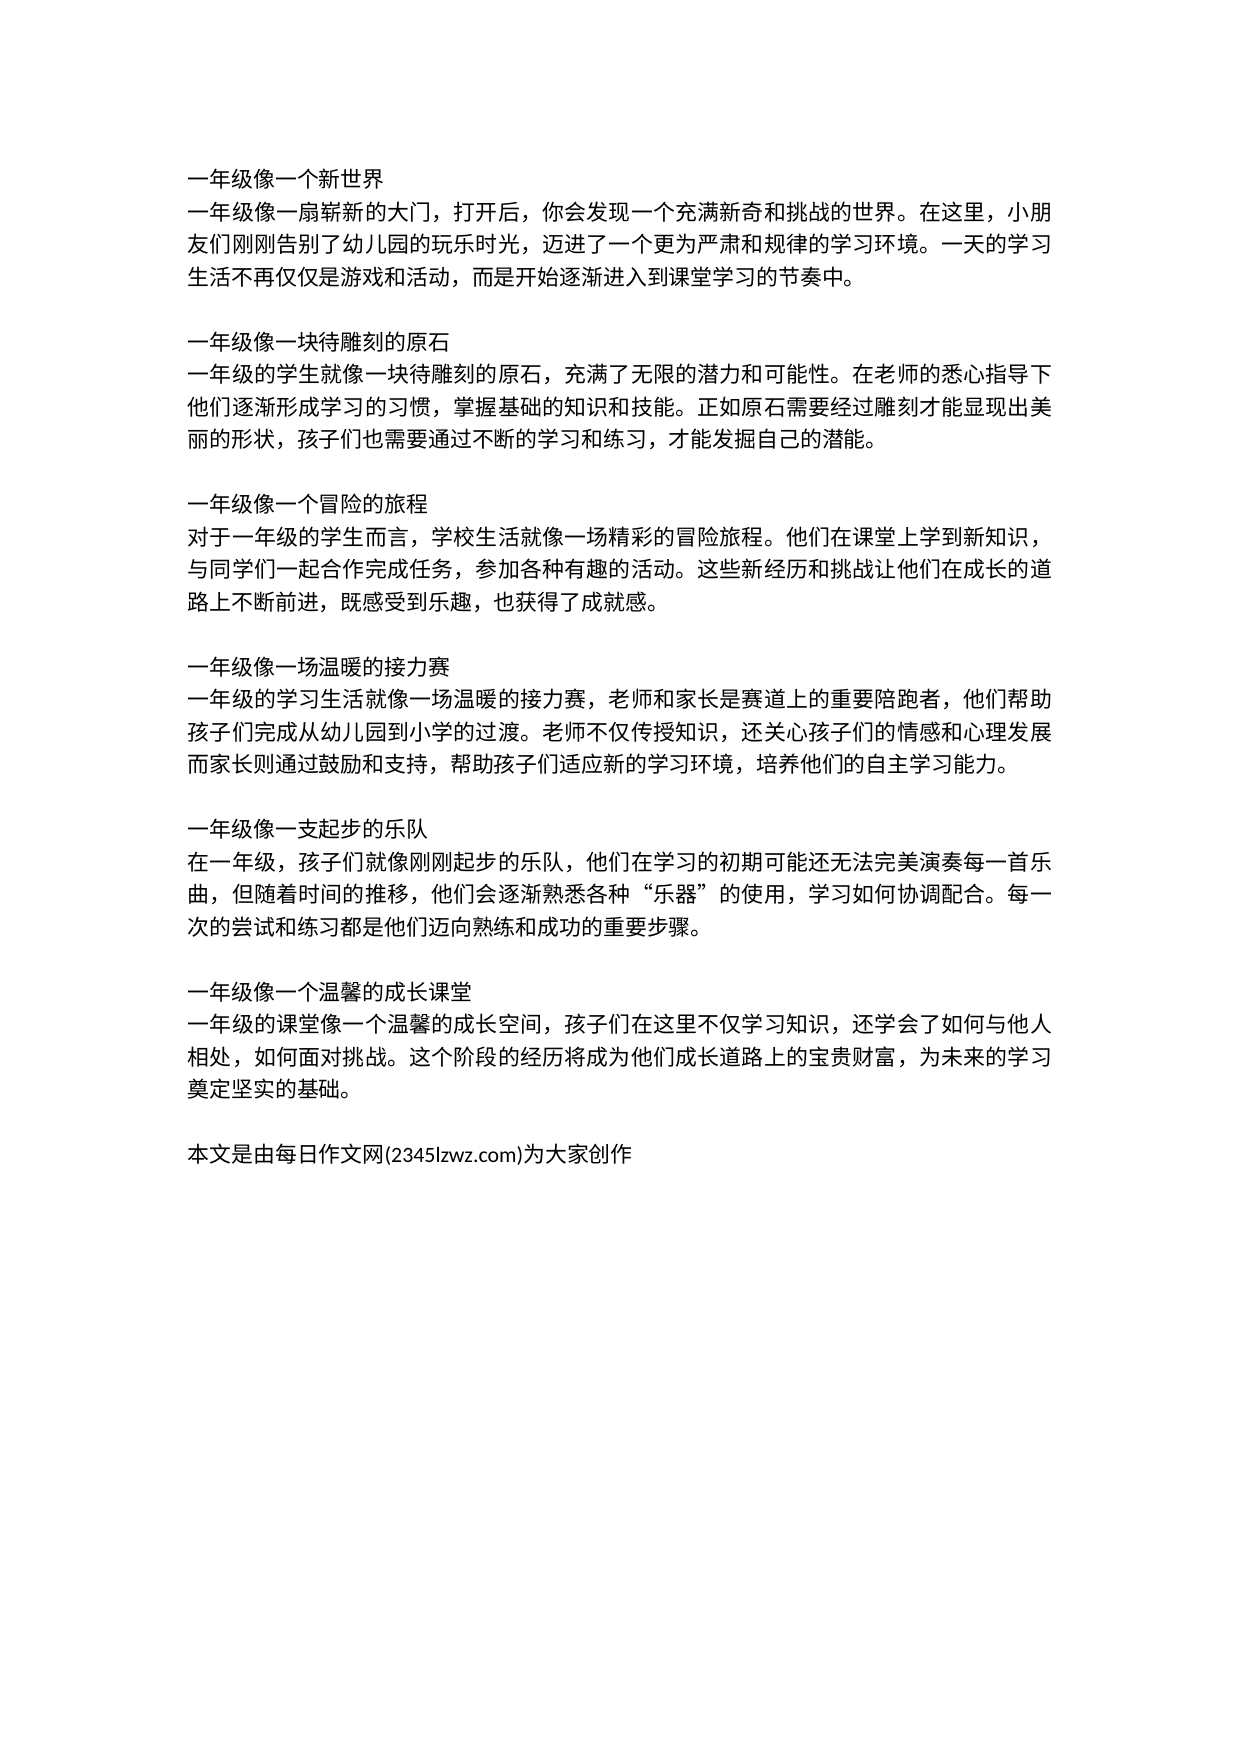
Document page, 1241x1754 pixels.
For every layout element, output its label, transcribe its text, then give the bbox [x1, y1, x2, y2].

text 一年级的学习生活就像一场温暖的接力赛，老师和家长是赛道上的重要陪跑者，他们帮助孩子们完成从幼儿园到小学的过渡。老师不仅传授知识，还关心孩子们的情感和心理发展，而家长则通过鼓励和支持，帮助孩子们适应新的学习环境，培养他们的自主学习能力。 [187, 682, 1053, 779]
text 一年级像一块待雕刻的原石 [187, 324, 1053, 357]
text 一年级像一个冒险的旅程 [187, 487, 1053, 519]
text 一年级像一个温馨的成长课堂 [187, 974, 1053, 1007]
text 本文是由每日作文网(2345lzwz.com)为大家创作 [187, 1137, 1053, 1169]
text 一年级像一个新世界 [187, 162, 1053, 194]
text 一年级的学生就像一块待雕刻的原石，充满了无限的潜力和可能性。在老师的悉心指导下，他们逐渐形成学习的习惯，掌握基础的知识和技能。正如原石需要经过雕刻才能显现出美丽的形状，孩子们也需要通过不断的学习和练习，才能发掘自己的潜能。 [187, 357, 1053, 454]
text 一年级像一支起步的乐队 [187, 812, 1053, 844]
text 一年级像一扇崭新的大门，打开后，你会发现一个充满新奇和挑战的世界。在这里，小朋友们刚刚告别了幼儿园的玩乐时光，迈进了一个更为严肃和规律的学习环境。一天的学习生活不再仅仅是游戏和活动，而是开始逐渐进入到课堂学习的节奏中。 [187, 194, 1053, 292]
text 一年级的课堂像一个温馨的成长空间，孩子们在这里不仅学习知识，还学会了如何与他人相处，如何面对挑战。这个阶段的经历将成为他们成长道路上的宝贵财富，为未来的学习奠定坚实的基础。 [187, 1007, 1053, 1104]
text 在一年级，孩子们就像刚刚起步的乐队，他们在学习的初期可能还无法完美演奏每一首乐曲，但随着时间的推移，他们会逐渐熟悉各种“乐器”的使用，学习如何协调配合。每一次的尝试和练习都是他们迈向熟练和成功的重要步骤。 [187, 844, 1053, 942]
text 对于一年级的学生而言，学校生活就像一场精彩的冒险旅程。他们在课堂上学到新知识，与同学们一起合作完成任务，参加各种有趣的活动。这些新经历和挑战让他们在成长的道路上不断前进，既感受到乐趣，也获得了成就感。 [187, 519, 1053, 617]
text 一年级像一场温暖的接力赛 [187, 649, 1053, 682]
